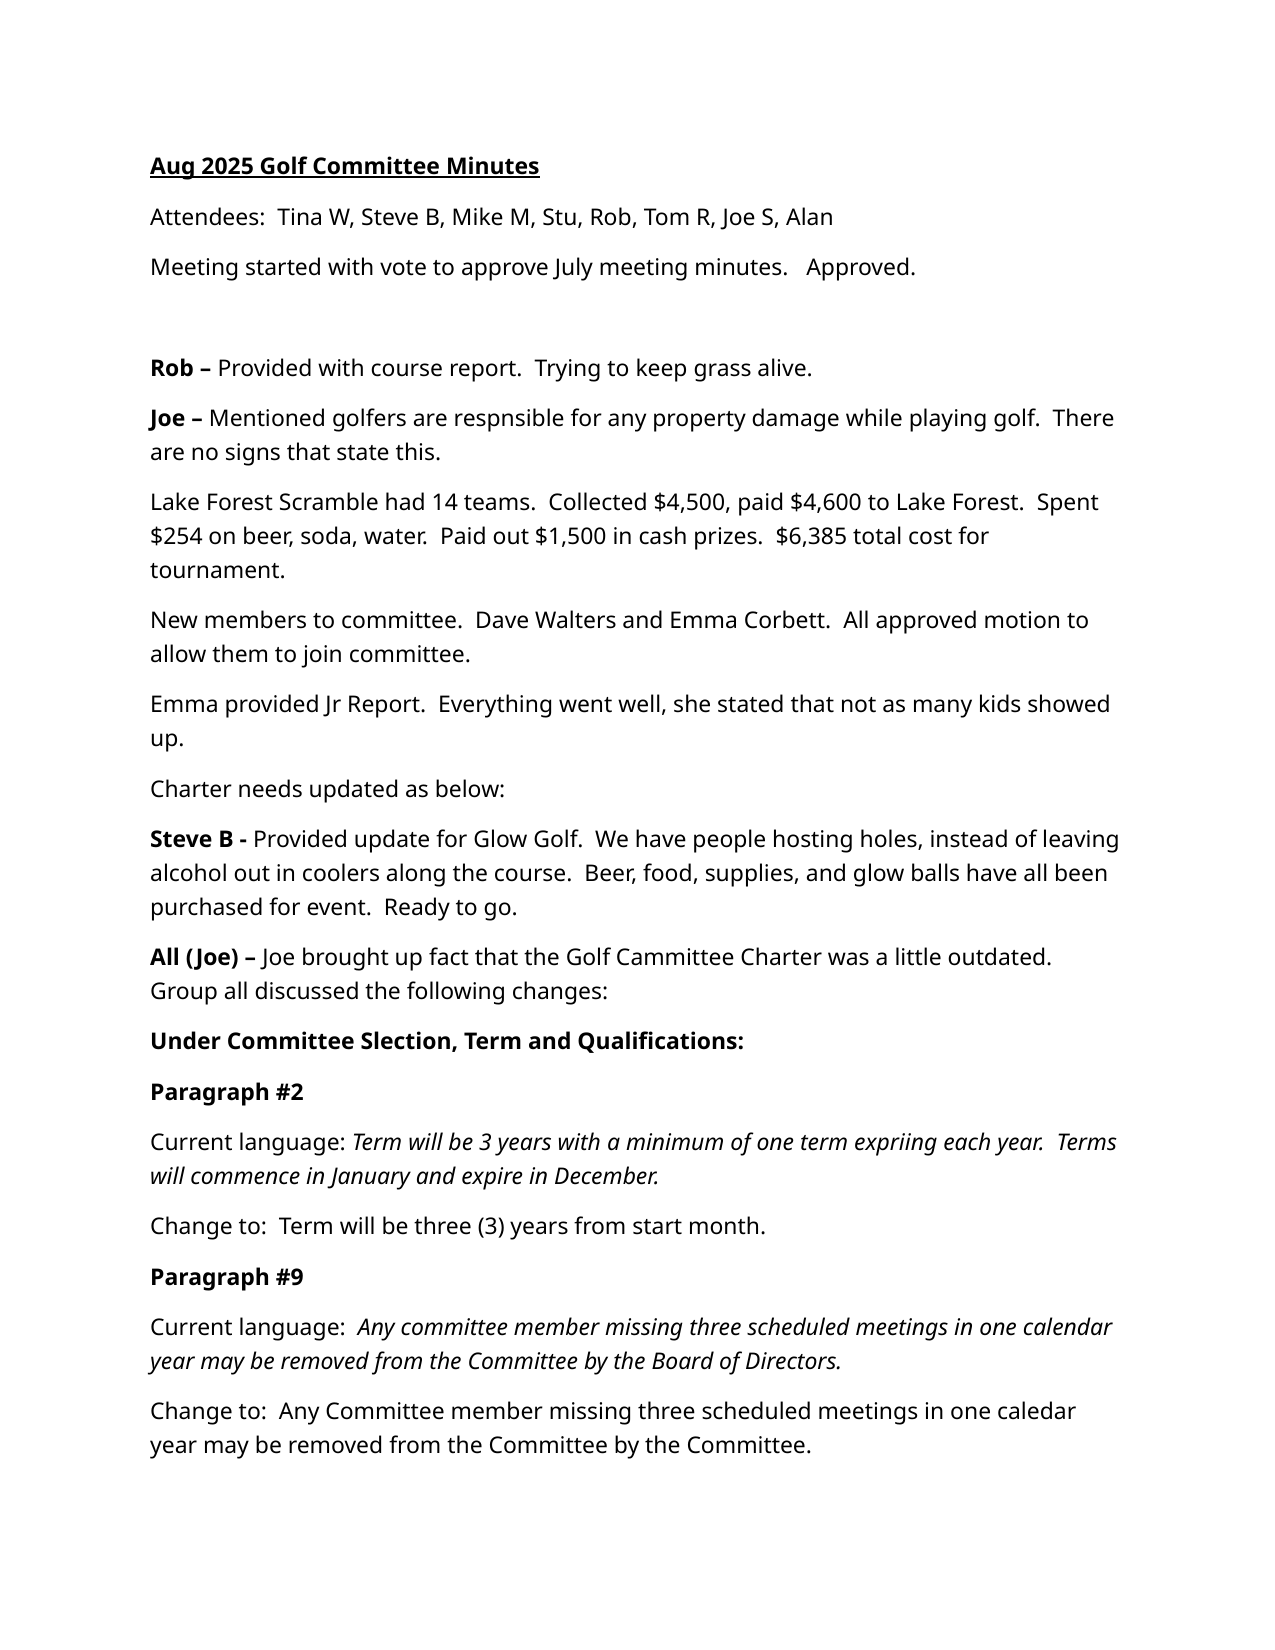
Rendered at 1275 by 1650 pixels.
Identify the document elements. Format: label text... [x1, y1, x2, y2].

text Current language: Any committee member missing three scheduled meetings in one calendar year may be removed from the Committee by the Board of Directors. [150, 1311, 1125, 1376]
text All (Joe) – Joe brought up fact that the Golf Cammittee Charter was a little outdated. Group all discussed the following changes: [150, 941, 1125, 1006]
text Meeting started with vote to approve July meeting minutes. Approved. [150, 251, 1125, 282]
text Paragraph #9 [150, 1260, 1125, 1292]
text Steve B - Provided update for Glow Golf. We have people hosting holes, instead of leaving alcohol out in coolers along the course. Beer, food, supplies, and glow balls have all been purchased for event. Ready to go. [150, 823, 1125, 922]
text New members to committee. Dave Walters and Emma Corbett. All approved motion to allow them to join committee. [150, 604, 1125, 669]
text Joe – Mentioned golfers are respnsible for any property damage while playing golf. There are no signs that state this. [150, 402, 1125, 467]
text Charter needs updated as below: [150, 772, 1125, 804]
text Current language: Term will be 3 years with a minimum of one term expriing each year. Terms will commence in January and expire in December. [150, 1126, 1125, 1191]
text Emma provided Jr Report. Everything went well, she stated that not as many kids showed up. [150, 688, 1125, 753]
text Change to: Term will be three (3) years from start month. [150, 1210, 1125, 1241]
text Attendees: Tina W, Steve B, Mike M, Stu, Rob, Tom R, Joe S, Alan [150, 200, 1125, 232]
text Change to: Any Committee member missing three scheduled meetings in one caledar year may be removed from the Committee by the Committee. [150, 1395, 1125, 1460]
text Aug 2025 Golf Committee Minutes [150, 150, 1125, 181]
text Lake Forest Scramble had 14 teams. Collected $4,500, paid $4,600 to Lake Forest. Spent $254 on beer, soda, water. Paid out $1,500 in cash prizes. $6,385 total cost for tournament. [150, 486, 1125, 585]
text Paragraph #2 [150, 1075, 1125, 1107]
text Rob – Provided with course report. Trying to keep grass alive. [150, 352, 1125, 383]
text Under Committee Slection, Term and Qualifications: [150, 1025, 1125, 1056]
